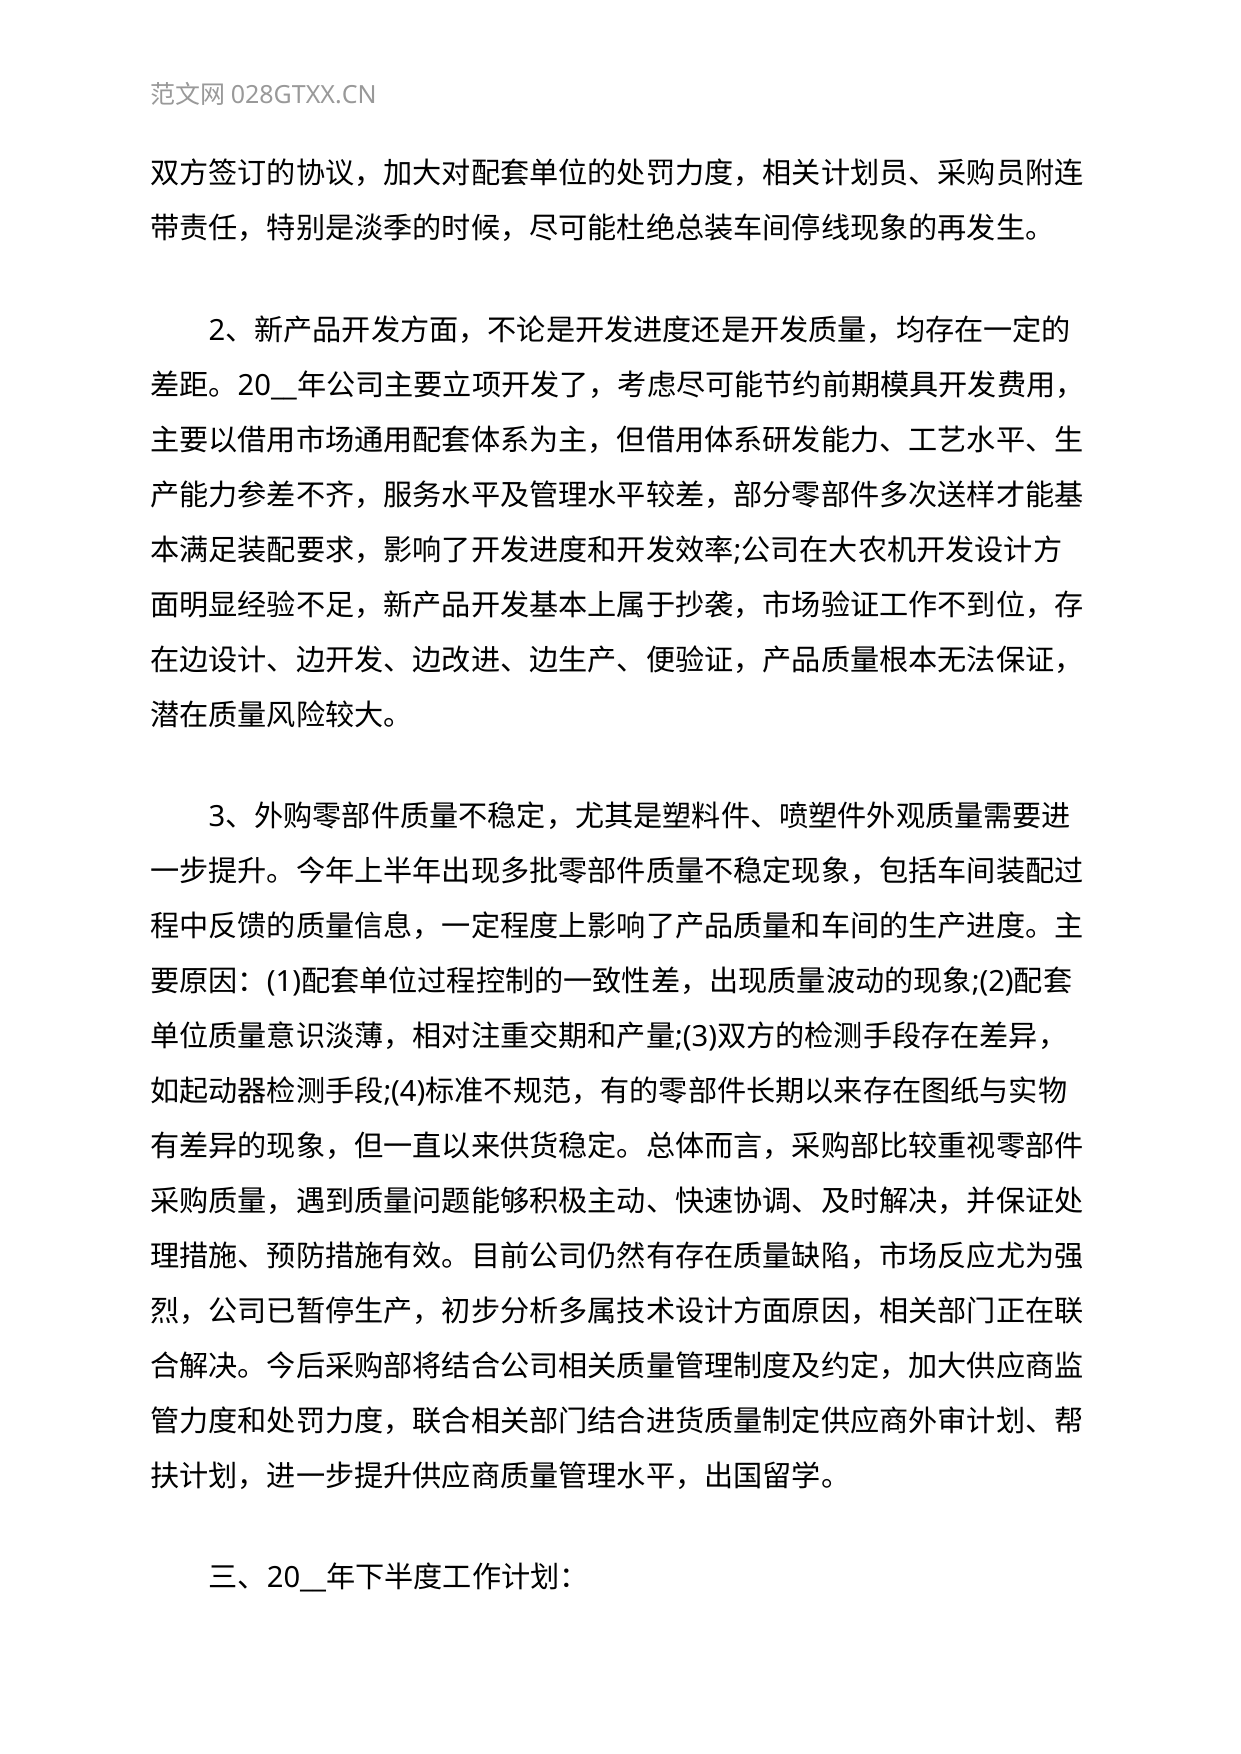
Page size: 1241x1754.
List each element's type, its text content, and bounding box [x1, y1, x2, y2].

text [150, 150, 1090, 247]
text 三、20__年下半度工作计划： [150, 1554, 1090, 1596]
text 2、新产品开发方面，不论是开发进度还是开发质量，均存在一定的差距。20__年公司主要立项开发了，考虑尽可能节约前期模具开发费用，主要以借用市场通用配套体系为主，但借用体系研发能力、工艺水平、生产能力参差不齐，服务水平及管理水平较差，部分零部件多次送样才能基本满足装配要求，影响了开发进度和开发效率;公司在大农机开发设计方面明显经验不足，新产品开发基本上属于抄袭，市场验证工作不到位，存在边设计、边开发、边改进、边生产、便验证，产品质量根本无法保证，潜在质量风险较大。 [150, 307, 1090, 733]
text 3、外购零部件质量不稳定，尤其是塑料件、喷塑件外观质量需要进一步提升。今年上半年出现多批零部件质量不稳定现象，包括车间装配过程中反馈的质量信息，一定程度上影响了产品质量和车间的生产进度。主要原因：(1)配套单位过程控制的一致性差，出现质量波动的现象;(2)配套单位质量意识淡薄，相对注重交期和产量;(3)双方的检测手段存在差异，如起动器检测手段;(4)标准不规范，有的零部件长期以来存在图纸与实物有差异的现象，但一直以来供货稳定。总体而言，采购部比较重视零部件采购质量，遇到质量问题能够积极主动、快速协调、及时解决，并保证处理措施、预防措施有效。目前公司仍然有存在质量缺陷，市场反应尤为强烈，公司已暂停生产，初步分析多属技术设计方面原因，相关部门正在联合解决。今后采购部将结合公司相关质量管理制度及约定，加大供应商监管力度和处罚力度，联合相关部门结合进货质量制定供应商外审计划、帮扶计划，进一步提升供应商质量管理水平，出国留学。 [150, 793, 1090, 1494]
